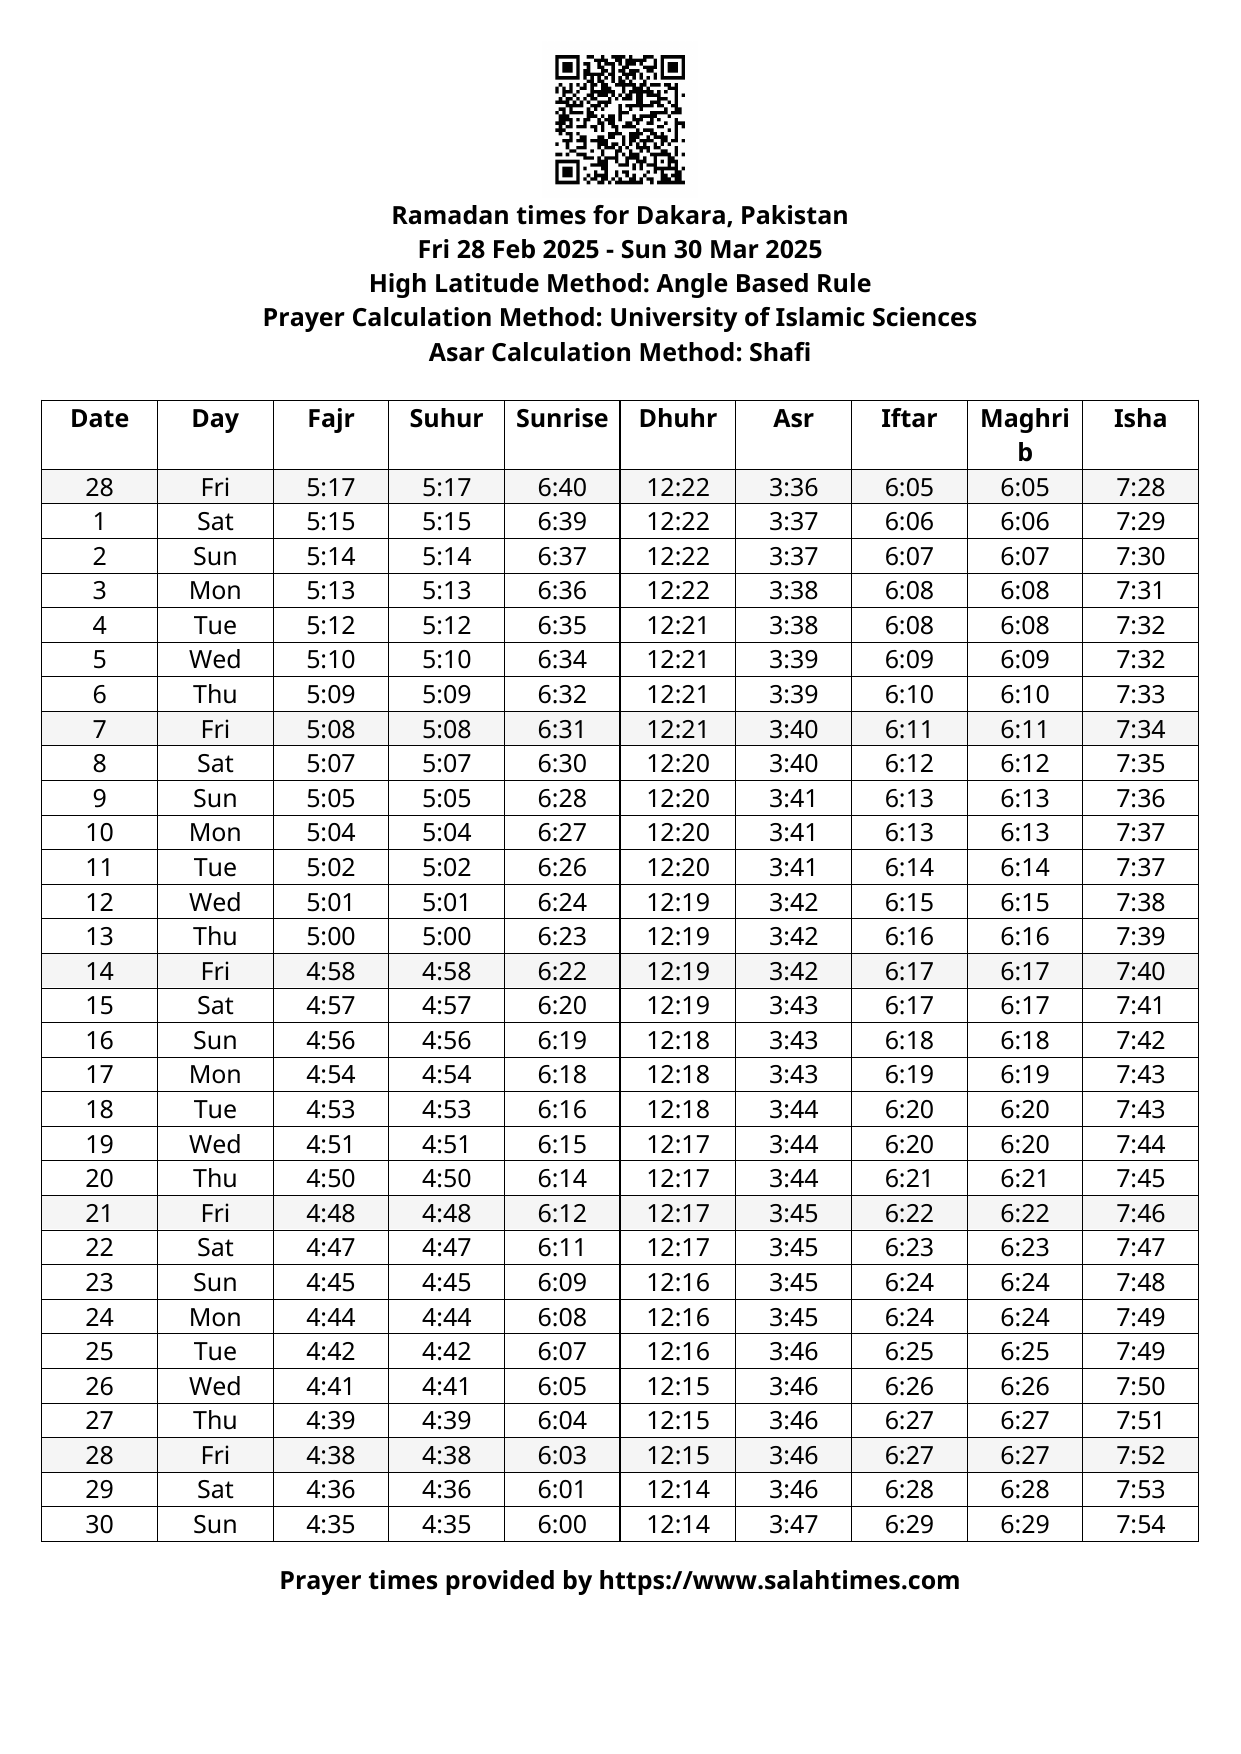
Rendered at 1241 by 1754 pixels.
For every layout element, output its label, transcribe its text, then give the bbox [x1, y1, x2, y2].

table_cell 6:11 [505, 1231, 619, 1264]
table_cell 11 [42, 850, 157, 884]
table_cell 6:07 [968, 539, 1082, 572]
table_cell 5:01 [274, 885, 388, 918]
table_cell 3:45 [736, 1300, 851, 1333]
table_cell 5:15 [389, 504, 504, 538]
table_cell 6:09 [505, 1265, 619, 1299]
table_cell 3:45 [736, 1231, 851, 1264]
table_header Maghrib [968, 401, 1082, 469]
table_cell Fri [158, 470, 273, 503]
table_cell 28 [42, 1438, 157, 1472]
table_cell 27 [42, 1404, 157, 1437]
table_cell Tue [158, 608, 273, 642]
table_cell 7:50 [1083, 1369, 1198, 1402]
table_cell Wed [158, 1369, 273, 1402]
table_cell 12:17 [621, 1127, 735, 1160]
table_cell 6:12 [505, 1196, 619, 1229]
table_cell 7:44 [1083, 1127, 1198, 1160]
table_cell 5:12 [389, 608, 504, 642]
table_cell 29 [42, 1473, 157, 1506]
table_cell 6:05 [505, 1369, 619, 1402]
table_cell Sat [158, 989, 273, 1022]
table_cell 6:03 [505, 1438, 619, 1472]
table_cell Thu [158, 677, 273, 711]
text Fri 28 Feb 2025 - Sun 30 Mar 2025 [42, 232, 1198, 266]
table_cell 6:25 [852, 1334, 967, 1368]
table_cell 6:07 [852, 539, 967, 572]
table_cell 7:34 [1083, 712, 1198, 745]
text Prayer times provided by https://www.salahtimes.com [42, 1563, 1198, 1597]
table_cell 6:27 [852, 1438, 967, 1472]
table_cell 6:29 [852, 1507, 967, 1541]
table_cell 6:24 [505, 885, 619, 918]
table_cell 6:16 [968, 919, 1082, 953]
table_cell 4:56 [389, 1023, 504, 1057]
table_cell 12:21 [621, 712, 735, 745]
table_cell 6:16 [852, 919, 967, 953]
table_cell 12:20 [621, 850, 735, 884]
table_cell 3:44 [736, 1092, 851, 1126]
table_cell 22 [42, 1231, 157, 1264]
table_cell 7:49 [1083, 1334, 1198, 1368]
table_cell 6:17 [852, 954, 967, 987]
table_cell 6:04 [505, 1404, 619, 1437]
table_cell 6:08 [968, 574, 1082, 607]
table_cell 4:39 [274, 1404, 388, 1437]
table_cell 6:31 [505, 712, 619, 745]
table_cell 4:42 [389, 1334, 504, 1368]
table_cell 6:23 [968, 1231, 1082, 1264]
table_cell 5:17 [274, 470, 388, 503]
table_cell 6:13 [968, 781, 1082, 814]
table_header Date [42, 401, 157, 469]
table_cell 6:27 [968, 1404, 1082, 1437]
table_cell 4:53 [274, 1092, 388, 1126]
table_cell 6:27 [505, 816, 619, 849]
table_cell 6 [42, 677, 157, 711]
text Ramadan times for Dakara, Pakistan [42, 198, 1198, 232]
table_cell 3:43 [736, 1023, 851, 1057]
table_cell 3:39 [736, 643, 851, 676]
table_cell 6:22 [968, 1196, 1082, 1229]
table_header Day [158, 401, 273, 469]
table_cell 7:42 [1083, 1023, 1198, 1057]
table_cell 20 [42, 1161, 157, 1195]
table_cell 7:43 [1083, 1058, 1198, 1091]
table_cell 6:23 [852, 1231, 967, 1264]
table_cell Fri [158, 712, 273, 745]
table_cell 6:08 [852, 608, 967, 642]
table_cell 7:32 [1083, 608, 1198, 642]
table_cell 6:27 [968, 1438, 1082, 1472]
table_cell 12:16 [621, 1265, 735, 1299]
table_cell Mon [158, 1300, 273, 1333]
table_cell 4:44 [274, 1300, 388, 1333]
table_cell 12:21 [621, 677, 735, 711]
table_cell 7:40 [1083, 954, 1198, 987]
table_cell 19 [42, 1127, 157, 1160]
table_header Asr [736, 401, 851, 469]
text Asar Calculation Method: Shafi [42, 334, 1198, 368]
table_cell 3:40 [736, 712, 851, 745]
table_cell 6:34 [505, 643, 619, 676]
table_cell 4:57 [274, 989, 388, 1022]
table_cell Wed [158, 885, 273, 918]
table_cell 14 [42, 954, 157, 987]
table_cell 6:29 [968, 1507, 1082, 1541]
table_cell 6:13 [852, 781, 967, 814]
table_cell 6:10 [852, 677, 967, 711]
table_cell 7:54 [1083, 1507, 1198, 1541]
table_cell 4:45 [389, 1265, 504, 1299]
table_cell 5:04 [274, 816, 388, 849]
table_cell 5:12 [274, 608, 388, 642]
table_cell 6:06 [968, 504, 1082, 538]
table_cell 26 [42, 1369, 157, 1402]
table_cell 7:52 [1083, 1438, 1198, 1472]
table_cell 12:17 [621, 1196, 735, 1229]
table_cell 28 [42, 470, 157, 503]
table_cell 12:22 [621, 574, 735, 607]
table_cell 1 [42, 504, 157, 538]
table_cell 6:14 [968, 850, 1082, 884]
table_cell 3:40 [736, 746, 851, 780]
table_cell Thu [158, 1404, 273, 1437]
table_cell 4:57 [389, 989, 504, 1022]
table_cell 12:17 [621, 1161, 735, 1195]
table_cell 23 [42, 1265, 157, 1299]
table_cell 6:24 [852, 1265, 967, 1299]
table_cell 5:10 [389, 643, 504, 676]
table_cell 5:07 [389, 746, 504, 780]
table_cell 6:13 [968, 816, 1082, 849]
table_cell Thu [158, 919, 273, 953]
table_cell 12:19 [621, 954, 735, 987]
table_header Dhuhr [621, 401, 735, 469]
table_cell 5:01 [389, 885, 504, 918]
table_cell 4:36 [389, 1473, 504, 1506]
table_cell 6:12 [968, 746, 1082, 780]
table_cell 12:15 [621, 1438, 735, 1472]
table_cell 3:42 [736, 885, 851, 918]
table_cell 6:14 [505, 1161, 619, 1195]
table_cell 3:37 [736, 539, 851, 572]
table_cell 3:43 [736, 1058, 851, 1091]
table_cell 7:47 [1083, 1231, 1198, 1264]
table_cell 6:07 [505, 1334, 619, 1368]
table_cell 7:33 [1083, 677, 1198, 711]
table_cell 6:09 [852, 643, 967, 676]
table_cell 5:09 [274, 677, 388, 711]
table_cell 5:02 [389, 850, 504, 884]
table_cell 3:38 [736, 608, 851, 642]
table_cell 6:20 [852, 1127, 967, 1160]
table_cell 12:18 [621, 1023, 735, 1057]
table_cell 3:47 [736, 1507, 851, 1541]
table_cell 5:13 [274, 574, 388, 607]
table_cell 3:42 [736, 919, 851, 953]
table_cell 7:53 [1083, 1473, 1198, 1506]
table_cell 6:30 [505, 746, 619, 780]
table_cell 12:19 [621, 919, 735, 953]
table_cell 5:10 [274, 643, 388, 676]
table_cell 5:14 [274, 539, 388, 572]
table_cell 6:16 [505, 1092, 619, 1126]
table_cell 12:21 [621, 643, 735, 676]
table_cell 6:28 [505, 781, 619, 814]
table_cell Sun [158, 1023, 273, 1057]
table_cell 4:56 [274, 1023, 388, 1057]
table_cell Thu [158, 1161, 273, 1195]
table_cell 5:08 [389, 712, 504, 745]
table_cell 4:53 [389, 1092, 504, 1126]
table_cell Wed [158, 1127, 273, 1160]
table_cell 4:50 [389, 1161, 504, 1195]
table_cell 7:37 [1083, 816, 1198, 849]
table_cell Sat [158, 1473, 273, 1506]
table_cell 6:09 [968, 643, 1082, 676]
table_cell 12:20 [621, 746, 735, 780]
table_cell 7:32 [1083, 643, 1198, 676]
table_cell 4:54 [389, 1058, 504, 1091]
table_cell 5:05 [389, 781, 504, 814]
table_cell 6:17 [968, 989, 1082, 1022]
table_cell 4:51 [389, 1127, 504, 1160]
table_cell 6:35 [505, 608, 619, 642]
table_cell 5:15 [274, 504, 388, 538]
table_cell 4:54 [274, 1058, 388, 1091]
table_cell Tue [158, 1092, 273, 1126]
table_cell 3:39 [736, 677, 851, 711]
table_cell 4:45 [274, 1265, 388, 1299]
table_cell 6:13 [852, 816, 967, 849]
table_cell 7:51 [1083, 1404, 1198, 1437]
table_cell 3:46 [736, 1404, 851, 1437]
table_cell 6:05 [852, 470, 967, 503]
table_cell 6:32 [505, 677, 619, 711]
table_cell 5:00 [274, 919, 388, 953]
table_cell 5:04 [389, 816, 504, 849]
table_cell 6:23 [505, 919, 619, 953]
table_cell 7:30 [1083, 539, 1198, 572]
table_cell 3:41 [736, 781, 851, 814]
table_cell 12:22 [621, 504, 735, 538]
table_cell 6:28 [852, 1473, 967, 1506]
table_cell Mon [158, 1058, 273, 1091]
table_cell 6:14 [852, 850, 967, 884]
table_cell 6:24 [968, 1265, 1082, 1299]
table_cell 6:26 [505, 850, 619, 884]
table_cell 6:18 [968, 1023, 1082, 1057]
table_cell Tue [158, 850, 273, 884]
table_cell 4:38 [389, 1438, 504, 1472]
table_cell 3:46 [736, 1369, 851, 1402]
table_cell 7:38 [1083, 885, 1198, 918]
table_cell 7:39 [1083, 919, 1198, 953]
table_cell 6:15 [968, 885, 1082, 918]
table_cell 4:36 [274, 1473, 388, 1506]
table_cell 6:20 [505, 989, 619, 1022]
table_cell Sat [158, 504, 273, 538]
table_cell 3:36 [736, 470, 851, 503]
table_cell 3:46 [736, 1334, 851, 1368]
table_cell 12:14 [621, 1507, 735, 1541]
table_cell 3:45 [736, 1265, 851, 1299]
table_cell 5:00 [389, 919, 504, 953]
table_cell 21 [42, 1196, 157, 1229]
table_cell 6:17 [852, 989, 967, 1022]
table_cell Fri [158, 954, 273, 987]
table_cell 4 [42, 608, 157, 642]
table_cell 6:15 [852, 885, 967, 918]
table_cell 8 [42, 746, 157, 780]
table_cell 3:44 [736, 1161, 851, 1195]
table_cell 7:31 [1083, 574, 1198, 607]
table_cell Sat [158, 746, 273, 780]
table_cell 3:46 [736, 1473, 851, 1506]
table_cell 3:42 [736, 954, 851, 987]
table_cell 3:46 [736, 1438, 851, 1472]
table_cell 17 [42, 1058, 157, 1091]
table_cell Mon [158, 816, 273, 849]
table_cell 4:41 [389, 1369, 504, 1402]
table_cell 12:16 [621, 1334, 735, 1368]
table_cell Fri [158, 1438, 273, 1472]
picture [542, 41, 699, 198]
table_cell Tue [158, 1334, 273, 1368]
table_cell 6:36 [505, 574, 619, 607]
table_cell 5:09 [389, 677, 504, 711]
table_cell 12:15 [621, 1404, 735, 1437]
table_cell 5 [42, 643, 157, 676]
table_cell 4:51 [274, 1127, 388, 1160]
table_cell 4:35 [389, 1507, 504, 1541]
table_cell 6:19 [505, 1023, 619, 1057]
table_cell 3:41 [736, 850, 851, 884]
table_cell 2 [42, 539, 157, 572]
table_cell Wed [158, 643, 273, 676]
table_cell Sun [158, 539, 273, 572]
table_cell 12:14 [621, 1473, 735, 1506]
table_cell Sun [158, 1507, 273, 1541]
table_cell 6:18 [852, 1023, 967, 1057]
table_cell 6:05 [968, 470, 1082, 503]
table_cell 6:15 [505, 1127, 619, 1160]
table_cell 5:05 [274, 781, 388, 814]
table_cell 5:02 [274, 850, 388, 884]
table_cell 6:28 [968, 1473, 1082, 1506]
table_cell 3:38 [736, 574, 851, 607]
table_cell 13 [42, 919, 157, 953]
table_header Sunrise [505, 401, 619, 469]
table_cell 3 [42, 574, 157, 607]
table_cell 7 [42, 712, 157, 745]
table_header Isha [1083, 401, 1198, 469]
table_cell 6:08 [505, 1300, 619, 1333]
text Prayer Calculation Method: University of Islamic Sciences [42, 300, 1198, 334]
table_cell 6:37 [505, 539, 619, 572]
table_cell 7:28 [1083, 470, 1198, 503]
table_cell 7:48 [1083, 1265, 1198, 1299]
table_cell 6:18 [505, 1058, 619, 1091]
table_cell 12:18 [621, 1092, 735, 1126]
table_cell 6:21 [852, 1161, 967, 1195]
table_cell 6:01 [505, 1473, 619, 1506]
table_cell 12 [42, 885, 157, 918]
table_cell 6:11 [968, 712, 1082, 745]
table_cell 6:19 [968, 1058, 1082, 1091]
table_cell 6:26 [852, 1369, 967, 1402]
table_header Fajr [274, 401, 388, 469]
table_cell Sun [158, 1265, 273, 1299]
table_header Iftar [852, 401, 967, 469]
table_cell 6:22 [852, 1196, 967, 1229]
table_cell 7:37 [1083, 850, 1198, 884]
table_cell 15 [42, 989, 157, 1022]
table_cell 6:17 [968, 954, 1082, 987]
table_cell 4:35 [274, 1507, 388, 1541]
table_cell 7:46 [1083, 1196, 1198, 1229]
table_cell Sun [158, 781, 273, 814]
table_cell 7:45 [1083, 1161, 1198, 1195]
table_cell 6:24 [852, 1300, 967, 1333]
table_cell 4:50 [274, 1161, 388, 1195]
table_cell 10 [42, 816, 157, 849]
table_cell 4:47 [389, 1231, 504, 1264]
table_cell 4:48 [274, 1196, 388, 1229]
table_cell 6:27 [852, 1404, 967, 1437]
table_cell 3:44 [736, 1127, 851, 1160]
table_cell 3:41 [736, 816, 851, 849]
table_cell 5:17 [389, 470, 504, 503]
table_cell 5:13 [389, 574, 504, 607]
table_cell 4:48 [389, 1196, 504, 1229]
table_cell 16 [42, 1023, 157, 1057]
table_cell 12:16 [621, 1300, 735, 1333]
table_cell 6:11 [852, 712, 967, 745]
table_cell 7:29 [1083, 504, 1198, 538]
table_cell 9 [42, 781, 157, 814]
table_cell 5:07 [274, 746, 388, 780]
table_cell 6:12 [852, 746, 967, 780]
table_cell 6:20 [968, 1127, 1082, 1160]
table_cell 12:18 [621, 1058, 735, 1091]
table_cell 6:20 [968, 1092, 1082, 1126]
table_cell 24 [42, 1300, 157, 1333]
table_cell 12:15 [621, 1369, 735, 1402]
table_cell 6:19 [852, 1058, 967, 1091]
table_cell 6:24 [968, 1300, 1082, 1333]
table_cell 4:42 [274, 1334, 388, 1368]
table_cell 6:08 [968, 608, 1082, 642]
table_cell 3:45 [736, 1196, 851, 1229]
table_cell 12:17 [621, 1231, 735, 1264]
table_cell 6:21 [968, 1161, 1082, 1195]
table_cell 5:14 [389, 539, 504, 572]
table_cell 4:47 [274, 1231, 388, 1264]
table_cell 3:43 [736, 989, 851, 1022]
table_cell 12:20 [621, 816, 735, 849]
table_cell 7:49 [1083, 1300, 1198, 1333]
table_cell 12:22 [621, 470, 735, 503]
table_cell 12:21 [621, 608, 735, 642]
table_cell 6:22 [505, 954, 619, 987]
table_cell 6:39 [505, 504, 619, 538]
text High Latitude Method: Angle Based Rule [42, 266, 1198, 300]
table_cell 12:19 [621, 885, 735, 918]
table_cell 4:58 [389, 954, 504, 987]
table_header Suhur [389, 401, 504, 469]
table_cell 30 [42, 1507, 157, 1541]
table_cell 6:00 [505, 1507, 619, 1541]
table_cell 18 [42, 1092, 157, 1126]
table_cell 6:25 [968, 1334, 1082, 1368]
table_cell 6:08 [852, 574, 967, 607]
table_cell Sat [158, 1231, 273, 1264]
table_cell 6:40 [505, 470, 619, 503]
table_cell 7:36 [1083, 781, 1198, 814]
table_cell 3:37 [736, 504, 851, 538]
table_cell 6:20 [852, 1092, 967, 1126]
table_cell 4:39 [389, 1404, 504, 1437]
table_cell 6:10 [968, 677, 1082, 711]
table_cell 12:19 [621, 989, 735, 1022]
table_cell 7:35 [1083, 746, 1198, 780]
table_cell 5:08 [274, 712, 388, 745]
table_cell 4:38 [274, 1438, 388, 1472]
table_cell 25 [42, 1334, 157, 1368]
table_cell Fri [158, 1196, 273, 1229]
table_cell Mon [158, 574, 273, 607]
table_cell 4:58 [274, 954, 388, 987]
table_cell 7:41 [1083, 989, 1198, 1022]
table_cell 4:44 [389, 1300, 504, 1333]
table_cell 4:41 [274, 1369, 388, 1402]
table_cell 6:26 [968, 1369, 1082, 1402]
table_cell 12:22 [621, 539, 735, 572]
table_cell 6:06 [852, 504, 967, 538]
table_cell 7:43 [1083, 1092, 1198, 1126]
table_cell 12:20 [621, 781, 735, 814]
